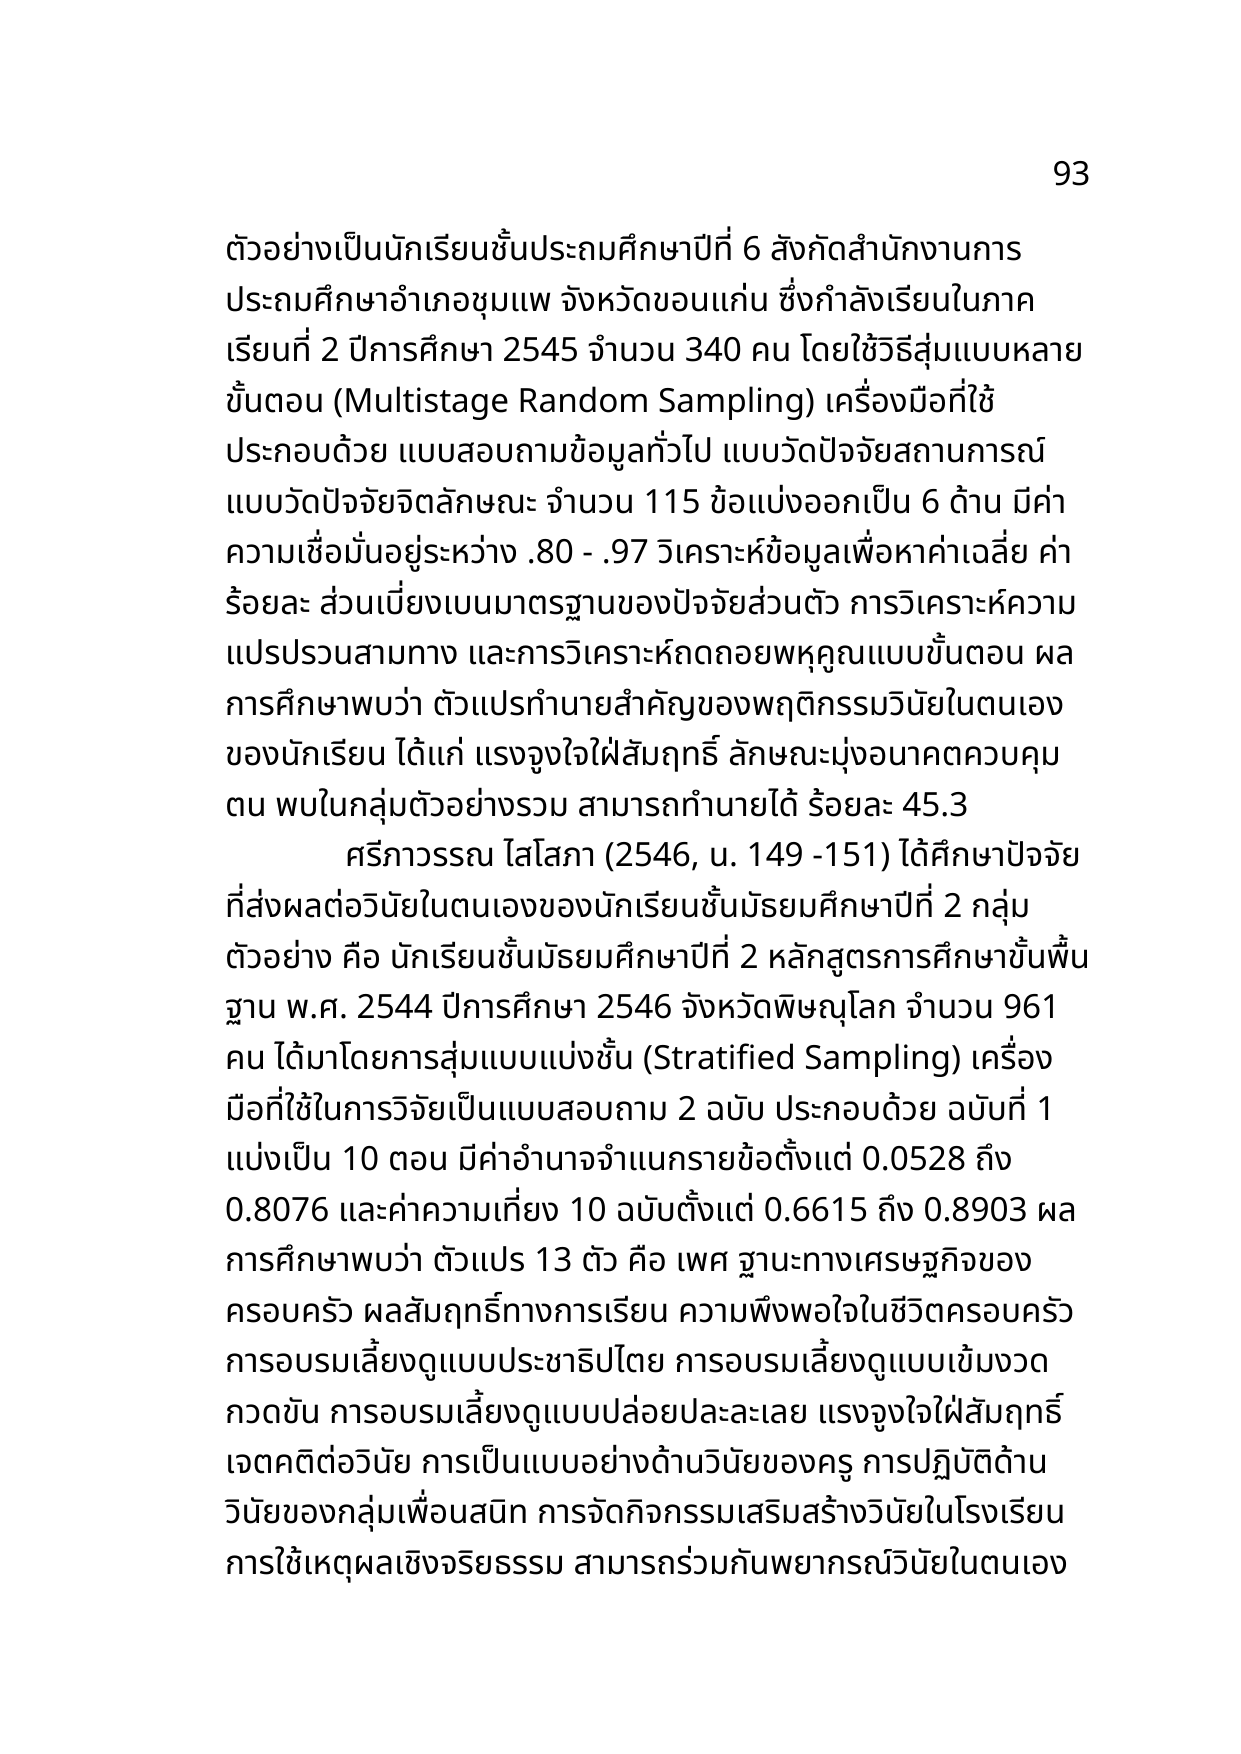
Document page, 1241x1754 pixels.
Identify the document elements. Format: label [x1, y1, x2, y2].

text [225, 831, 1090, 1589]
text [225, 225, 1090, 831]
